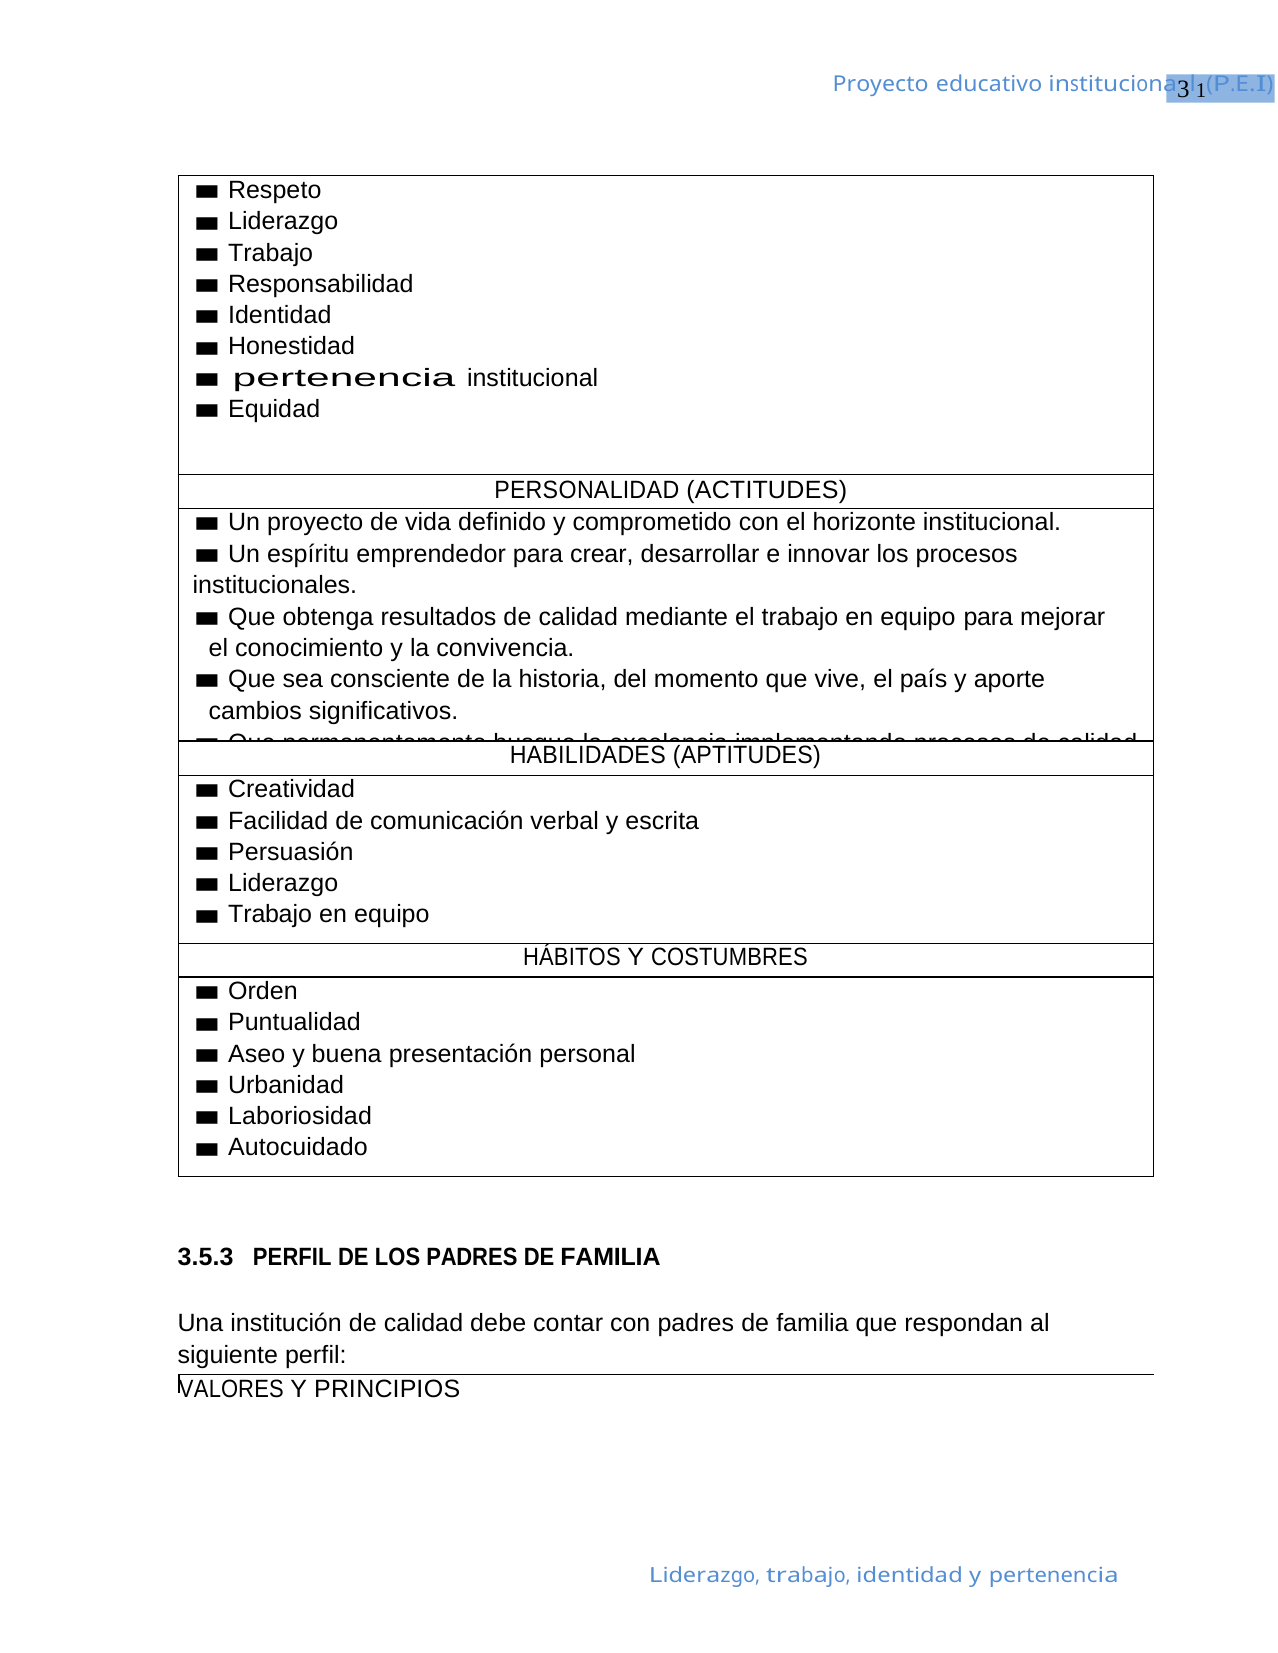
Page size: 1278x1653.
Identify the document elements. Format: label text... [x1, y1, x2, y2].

table_cell PERSONALIDAD (ACTITUDES) [179, 475, 1153, 508]
table_cell HÁBITOS Y COSTUMBRES [179, 944, 1153, 976]
table_cell ▪ Un proyecto de vida definido y comprometido con el horizonte institucional. ▪ Un espíritu emprendedor para crear, desarrollar e innovar los procesos institucionales. ▪ Que obtenga resultados de calidad mediante el trabajo en equipo para mejorar el conocimiento y la convivencia. ▪ Que sea consciente de la historia, del momento que vive, el país y aporte cambios significativos. ▪ Que permanentemente busque la excelencia implementando procesos de calidad. [179, 509, 1153, 740]
table_cell HABILIDADES (APTITUDES) [179, 742, 1153, 774]
text VALORES Y PRINCIPIOS [179, 1374, 1277, 1403]
table_cell ▪ Orden ▪ Puntualidad ▪ Aseo y buena presentación personal ▪ Urbanidad ▪ Laboriosidad ▪ Autocuidado [179, 978, 1153, 1176]
table_header ▪ Respeto ▪ Liderazgo ▪ Trabajo ▪ Responsabilidad ▪ Identidad ▪ Honestidad ▪ pertenencia institucional ▪ Equidad [179, 176, 1153, 474]
table_cell ▪ Creatividad ▪ Facilidad de comunicación verbal y escrita ▪ Persuasión ▪ Liderazgo ▪ Trabajo en equipo [179, 776, 1153, 942]
text 3.5.3 PERFIL DE LOS PADRES DE FAMILIA [177, 1242, 1277, 1270]
text Una institución de calidad debe contar con padres de familia que respondan al siguiente perfil: [177, 1308, 1115, 1369]
